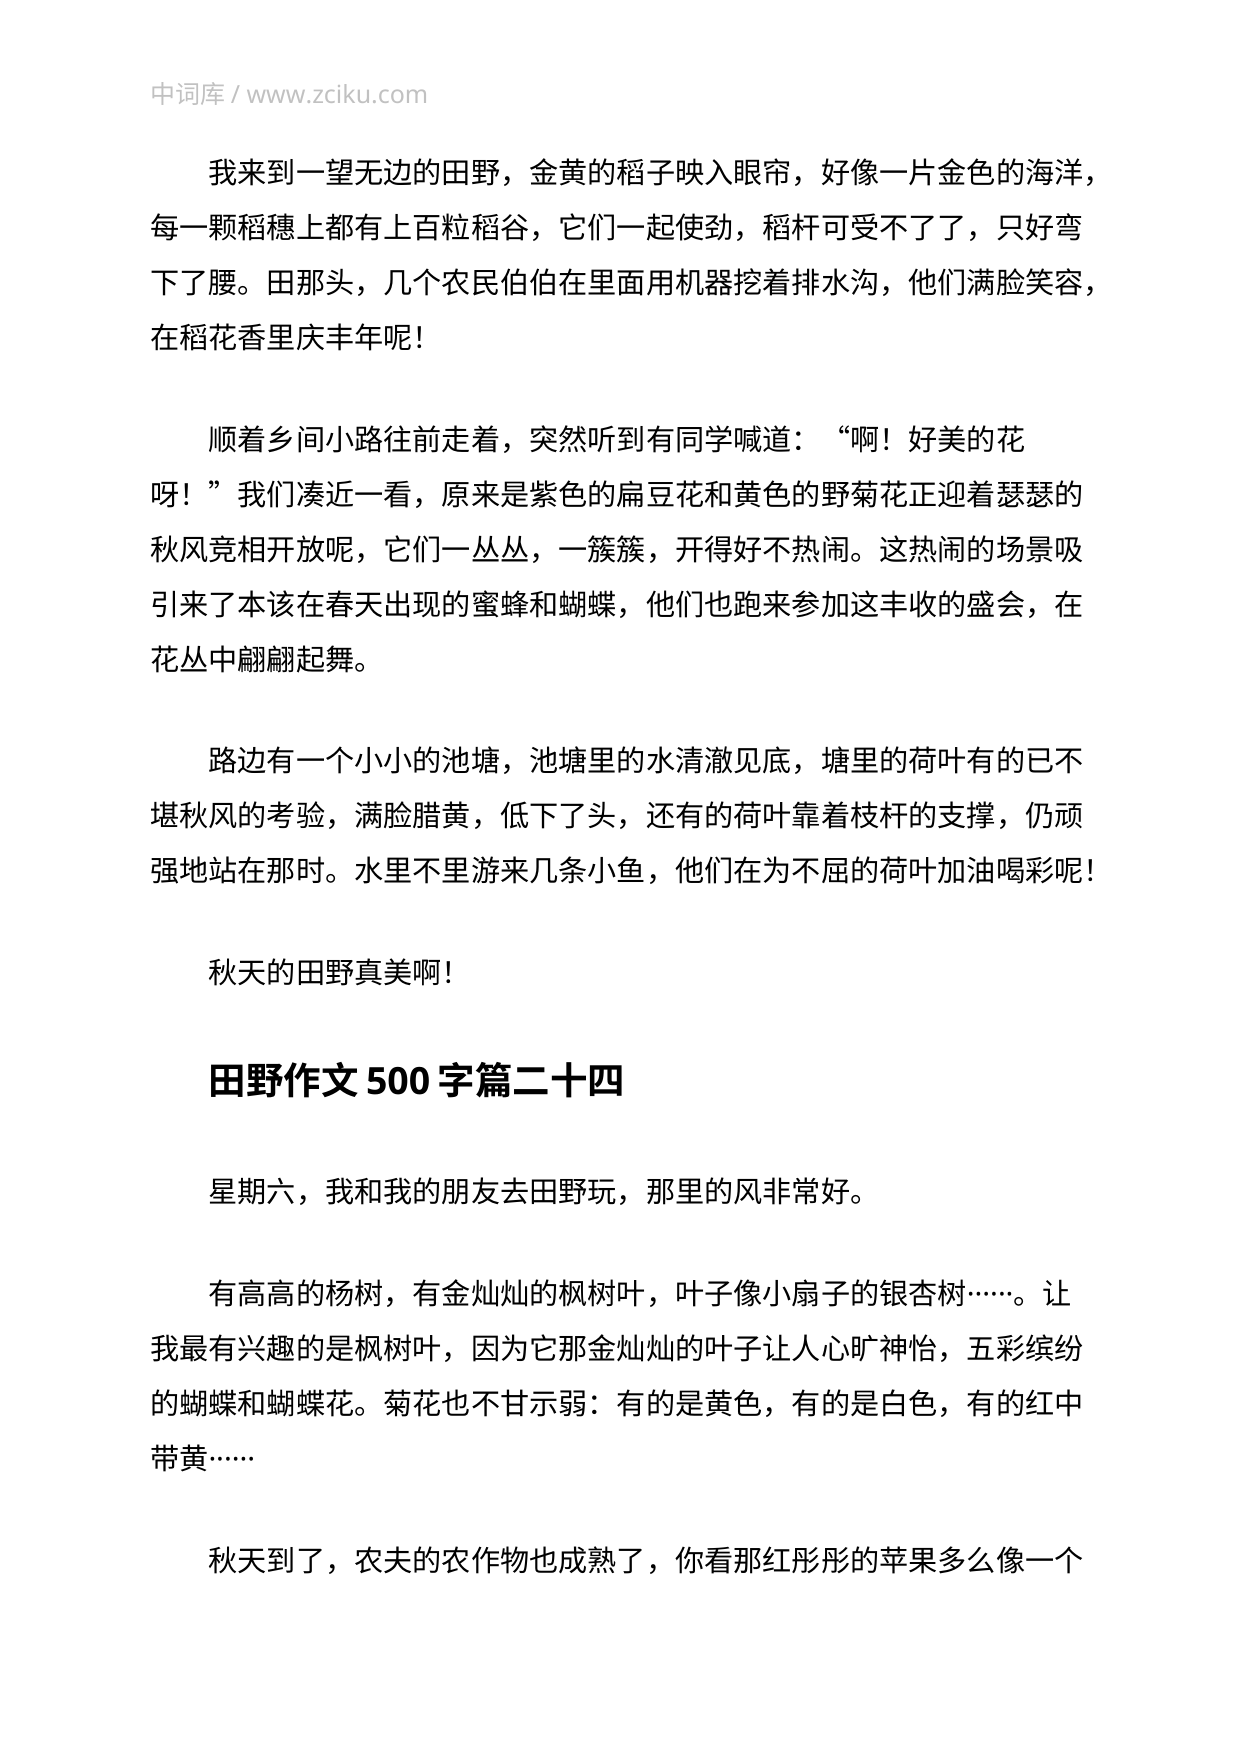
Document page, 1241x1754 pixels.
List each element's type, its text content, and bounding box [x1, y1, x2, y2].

text 路边有一个小小的池塘，池塘里的水清澈见底，塘里的荷叶有的已不堪秋风的考验，满脸腊黄，低下了头，还有的荷叶靠着枝杆的支撑，仍顽强地站在那时。水里不里游来几条小鱼，他们在为不屈的荷叶加油喝彩呢！ [150, 738, 1090, 890]
text 星期六，我和我的朋友去田野玩，那里的风非常好。 [150, 1169, 1090, 1211]
text 有高高的杨树，有金灿灿的枫树叶，叶子像小扇子的银杏树······。让我最有兴趣的是枫树叶，因为它那金灿灿的叶子让人心旷神怡，五彩缤纷的蝴蝶和蝴蝶花。菊花也不甘示弱：有的是黄色，有的是白色，有的红中带黄······ [150, 1271, 1090, 1478]
text 顺着乡间小路往前走着，突然听到有同学喊道：“啊！好美的花呀！”我们凑近一看，原来是紫色的扁豆花和黄色的野菊花正迎着瑟瑟的秋风竞相开放呢，它们一丛丛，一簇簇，开得好不热闹。这热闹的场景吸引来了本该在春天出现的蜜蜂和蝴蝶，他们也跑来参加这丰收的盛会，在花丛中翩翩起舞。 [150, 416, 1090, 678]
text 我来到一望无边的田野，金黄的稻子映入眼帘，好像一片金色的海洋，每一颗稻穗上都有上百粒稻谷，它们一起使劲，稻杆可受不了了，只好弯下了腰。田那头，几个农民伯伯在里面用机器挖着排水沟，他们满脸笑容，在稻花香里庆丰年呢！ [150, 150, 1090, 357]
text 田野作文500字篇二十四 [150, 1051, 1090, 1106]
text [150, 1537, 1090, 1579]
text 秋天的田野真美啊！ [150, 949, 1090, 992]
